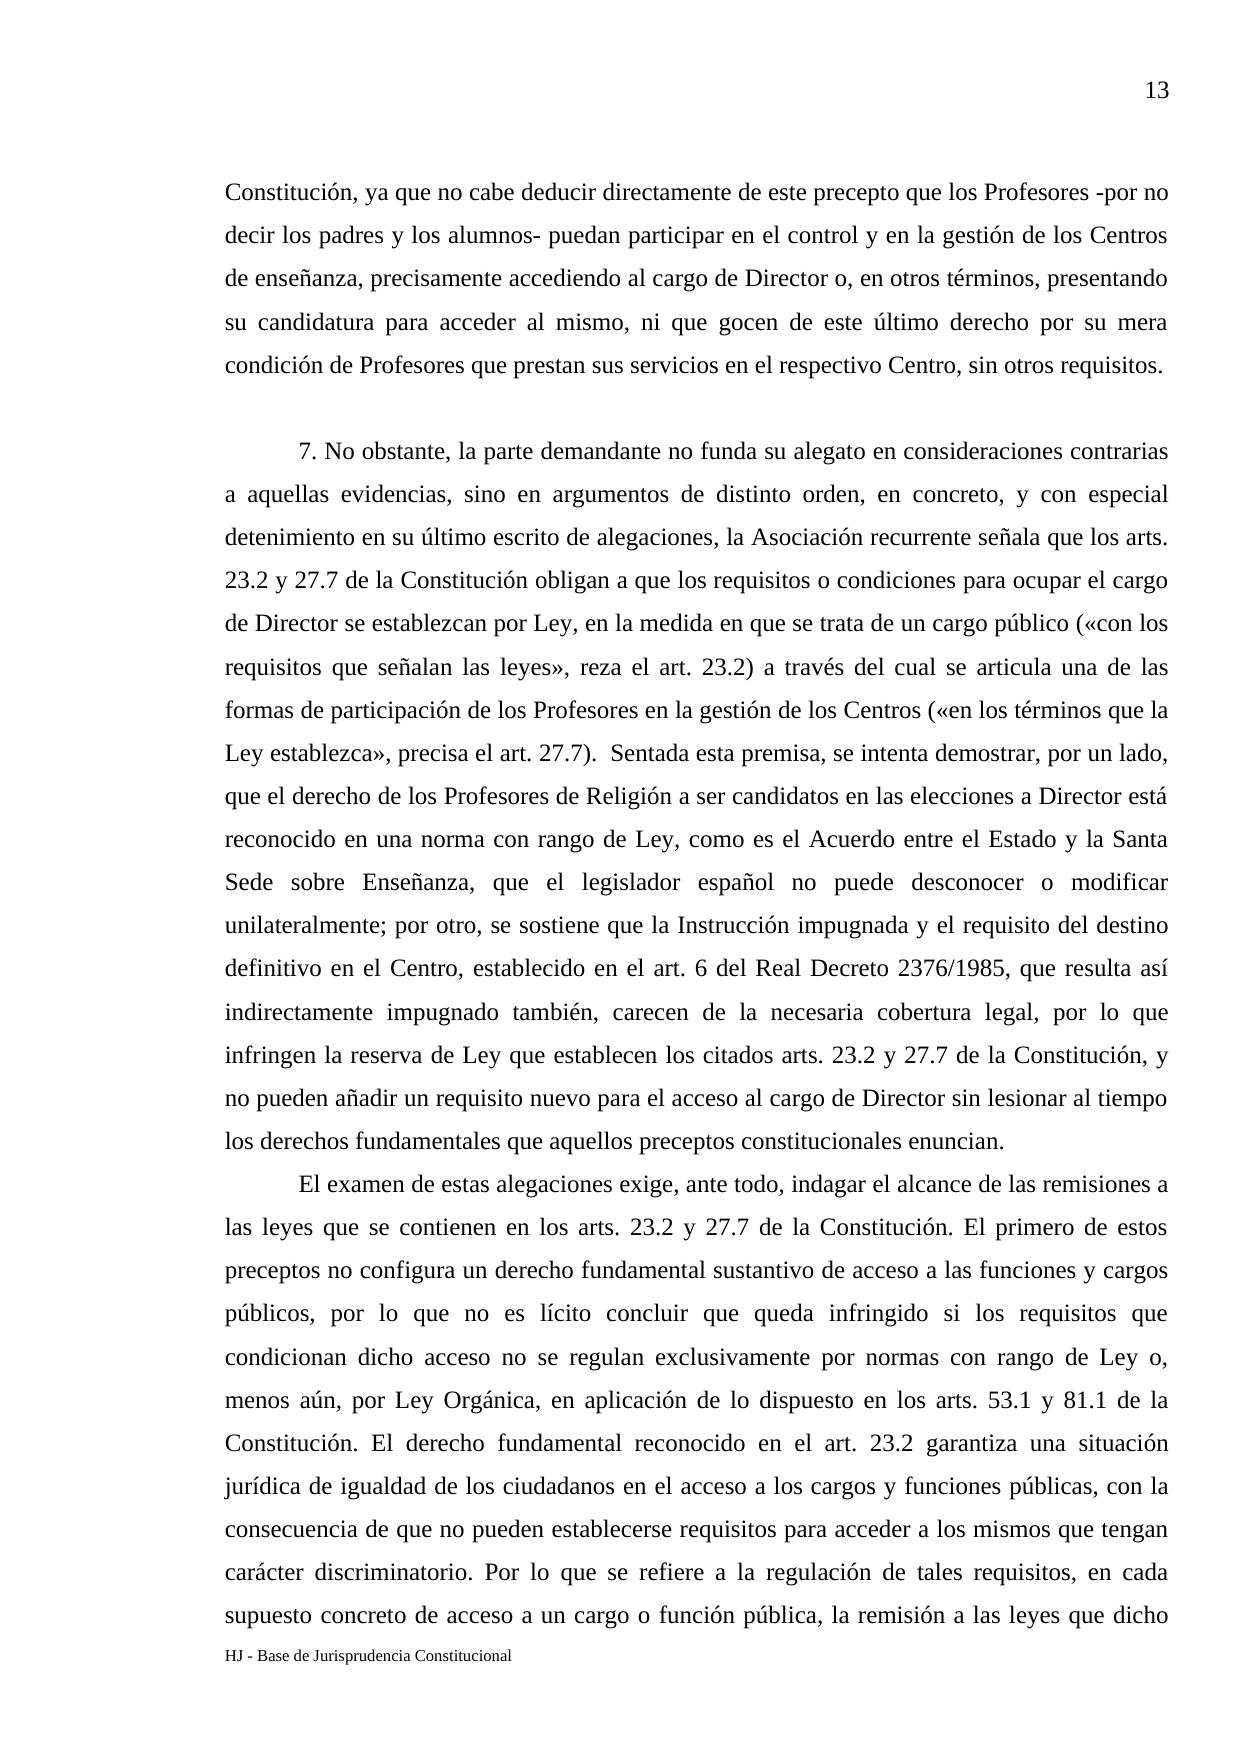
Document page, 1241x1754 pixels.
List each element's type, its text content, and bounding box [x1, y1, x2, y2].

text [224, 177, 1169, 378]
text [224, 1169, 1169, 1629]
text 7. No obstante, la parte demandante no funda su alegato en consideraciones contrarias a aquellas evidencias, sino en argumentos de distinto orden, en concreto, y con especial detenimiento en su último escrito de alegaciones, la Asociación recurrente señala que los arts. 23.2 y 27.7 de la Constitución obligan a que los requisitos o condiciones para ocupar el cargo de Director se establezcan por Ley, en la medida en que se trata de un cargo público («con los requisitos que señalan las leyes», reza el art. 23.2) a través del cual se articula una de las formas de participación de los Profesores en la gestión de los Centros («en los términos que la Ley establezca», precisa el art. 27.7). Sentada esta premisa, se intenta demostrar, por un lado, que el derecho de los Profesores de Religión a ser candidatos en las elecciones a Director está reconocido en una norma con rango de Ley, como es el Acuerdo entre el Estado y la Santa Sede sobre Enseñanza, que el legislador español no puede desconocer o modificar unilateralmente; por otro, se sostiene que la Instrucción impugnada y el requisito del destino definitivo en el Centro, establecido en el art. 6 del Real Decreto 2376/1985, que resulta así indirectamente impugnado también, carecen de la necesaria cobertura legal, por lo que infringen la reserva de Ley que establecen los citados arts. 23.2 y 27.7 de la Constitución, y no pueden añadir un requisito nuevo para el acceso al cargo de Director sin lesionar al tiempo los derechos fundamentales que aquellos preceptos constitucionales enuncian. [224, 436, 1169, 1155]
